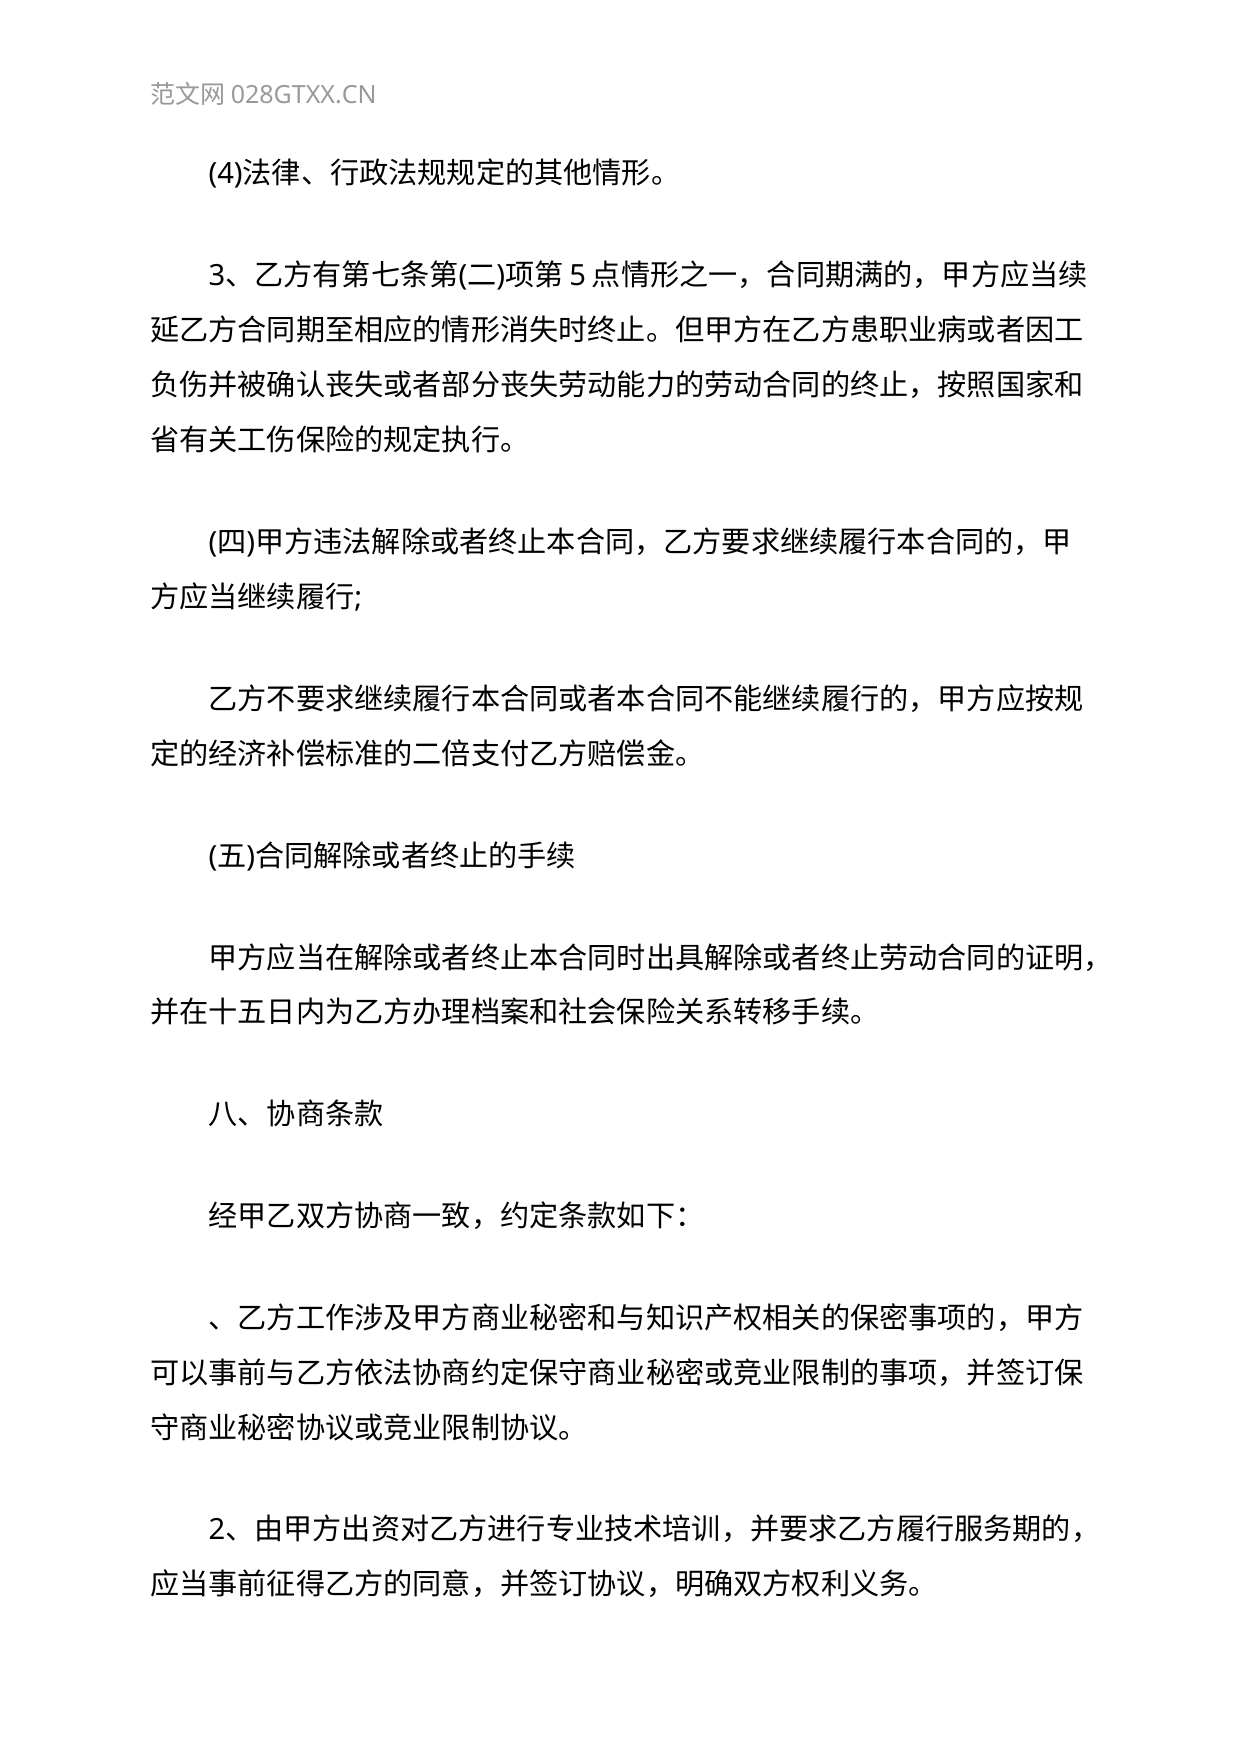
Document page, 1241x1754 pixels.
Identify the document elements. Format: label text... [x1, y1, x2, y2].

text (4)法律、行政法规规定的其他情形。 [150, 150, 1090, 192]
text 八、协商条款 [150, 1091, 1090, 1133]
text 、乙方工作涉及甲方商业秘密和与知识产权相关的保密事项的，甲方可以事前与乙方依法协商约定保守商业秘密或竞业限制的事项，并签订保守商业秘密协议或竞业限制协议。 [150, 1294, 1090, 1446]
text 经甲乙双方协商一致，约定条款如下： [150, 1193, 1090, 1235]
text 3、乙方有第七条第(二)项第5点情形之一，合同期满的，甲方应当续延乙方合同期至相应的情形消失时终止。但甲方在乙方患职业病或者因工负伤并被确认丧失或者部分丧失劳动能力的劳动合同的终止，按照国家和省有关工伤保险的规定执行。 [150, 252, 1090, 459]
text 甲方应当在解除或者终止本合同时出具解除或者终止劳动合同的证明，并在十五日内为乙方办理档案和社会保险关系转移手续。 [150, 934, 1090, 1031]
text (五)合同解除或者终止的手续 [150, 832, 1090, 874]
text (四)甲方违法解除或者终止本合同，乙方要求继续履行本合同的，甲方应当继续履行; [150, 518, 1090, 616]
text 乙方不要求继续履行本合同或者本合同不能继续履行的，甲方应按规定的经济补偿标准的二倍支付乙方赔偿金。 [150, 676, 1090, 773]
text 2、由甲方出资对乙方进行专业技术培训，并要求乙方履行服务期的，应当事前征得乙方的同意，并签订协议，明确双方权利义务。 [150, 1506, 1090, 1603]
